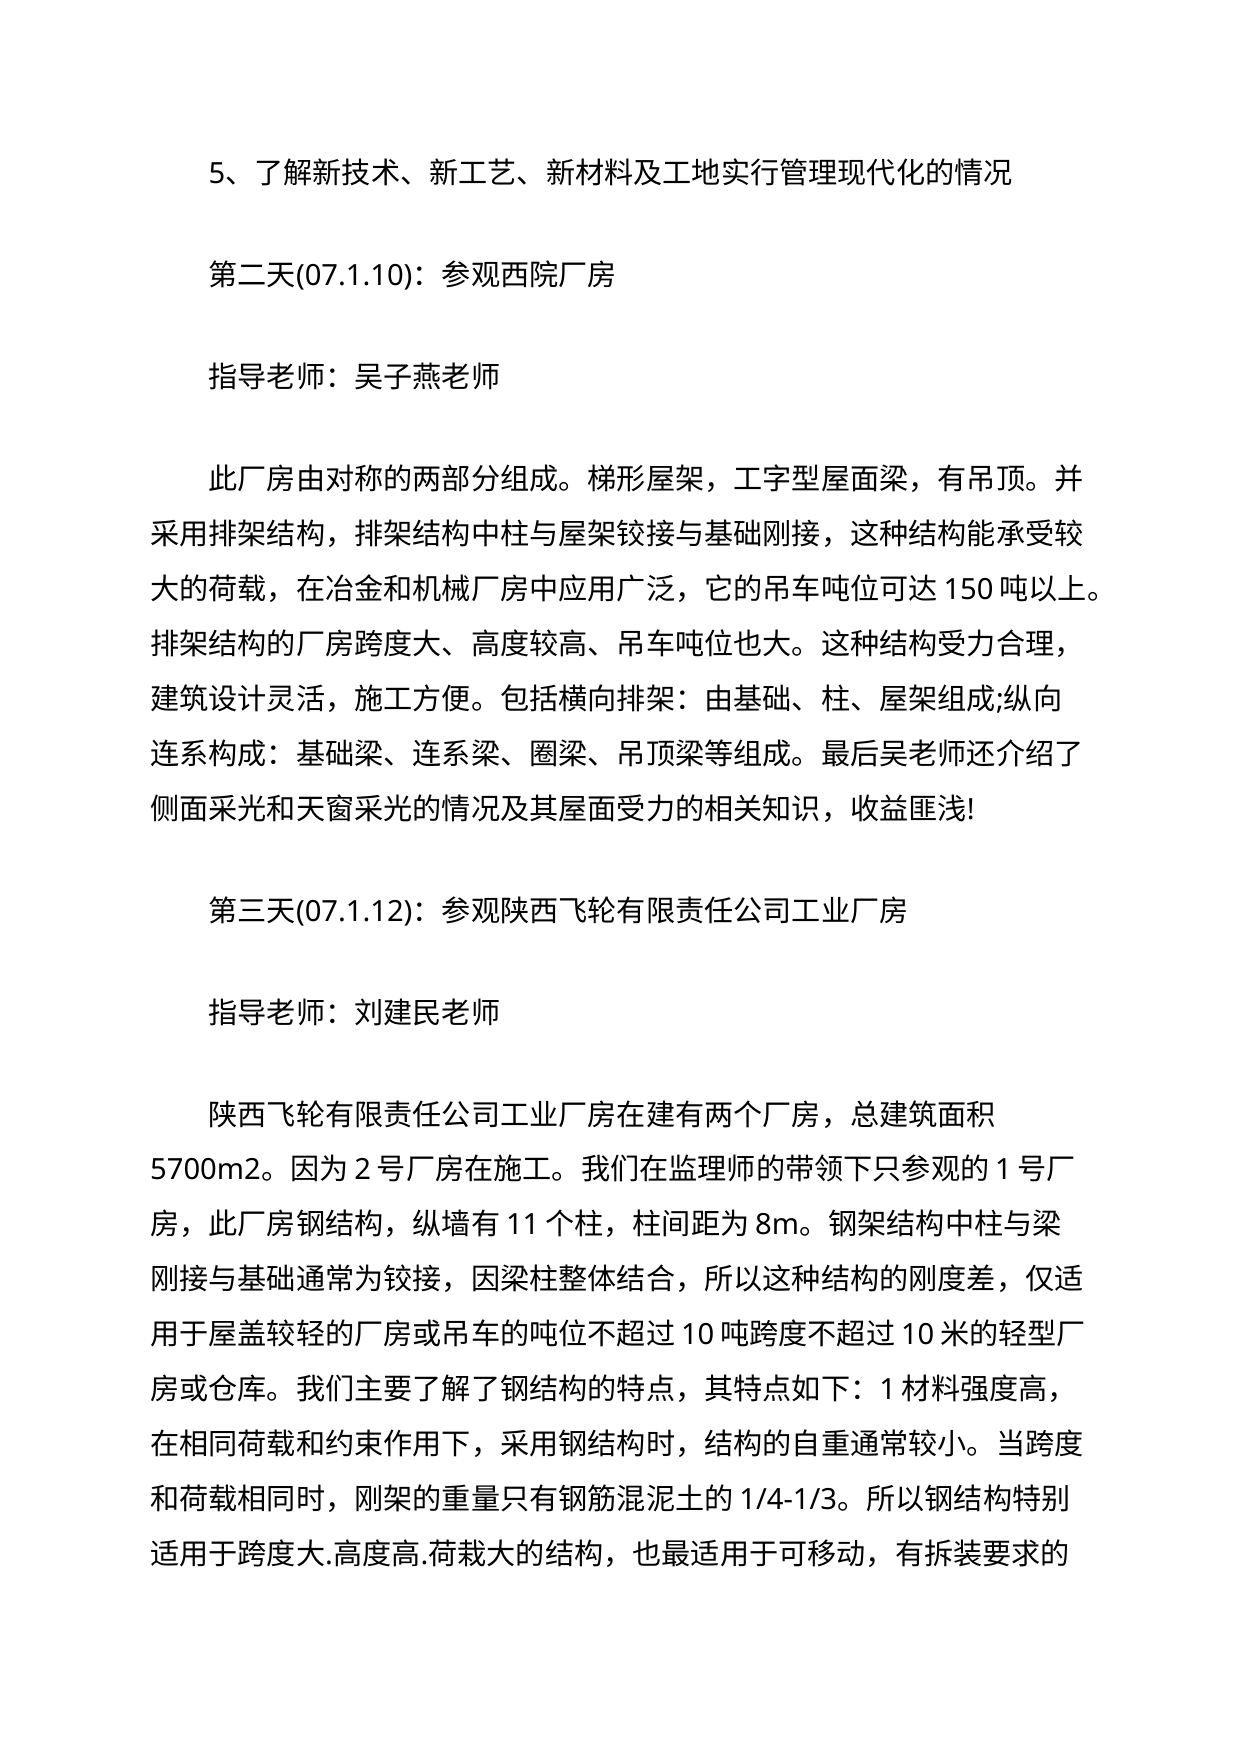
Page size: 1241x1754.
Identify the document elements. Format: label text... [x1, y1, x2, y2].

text 此厂房由对称的两部分组成。梯形屋架，工字型屋面梁，有吊顶。并采用排架结构，排架结构中柱与屋架铰接与基础刚接，这种结构能承受较大的荷载，在冶金和机械厂房中应用广泛，它的吊车吨位可达150吨以上。排架结构的厂房跨度大、高度较高、吊车吨位也大。这种结构受力合理，建筑设计灵活，施工方便。包括横向排架：由基础、柱、屋架组成;纵向连系构成：基础梁、连系梁、圈梁、吊顶梁等组成。最后吴老师还介绍了侧面采光和天窗采光的情况及其屋面受力的相关知识，收益匪浅! [150, 456, 1090, 828]
text 5、了解新技术、新工艺、新材料及工地实行管理现代化的情况 [150, 150, 1090, 192]
text 第二天(07.1.10)：参观西院厂房 [150, 252, 1090, 294]
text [150, 1091, 1090, 1573]
text 第三天(07.1.12)：参观陕西飞轮有限责任公司工业厂房 [150, 887, 1090, 930]
text 指导老师：刘建民老师 [150, 989, 1090, 1032]
text 指导老师：吴子燕老师 [150, 354, 1090, 396]
